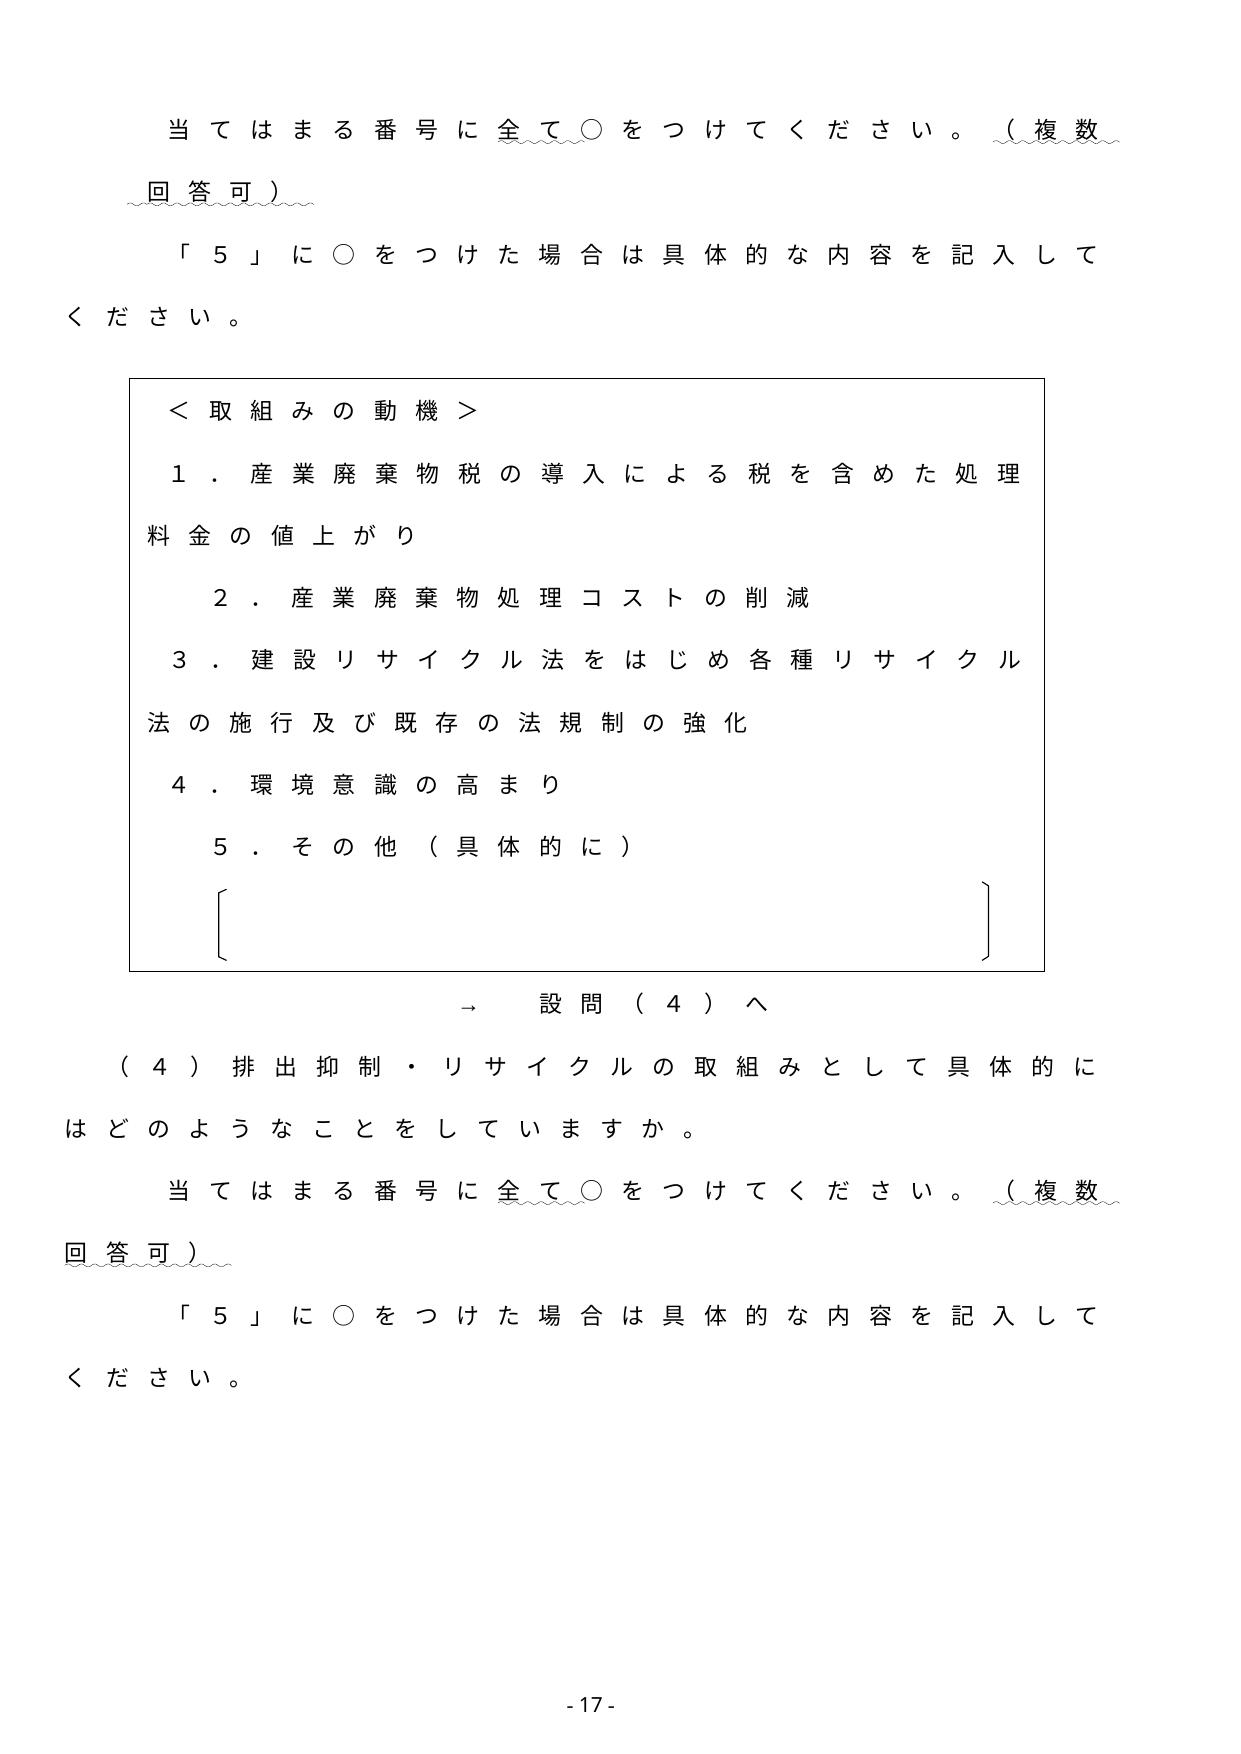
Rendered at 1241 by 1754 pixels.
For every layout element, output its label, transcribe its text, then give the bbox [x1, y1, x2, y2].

text （４）排出抑制・リサイクルの取組みとして具体的にはどのようなことをしていますか。 [64, 1034, 1116, 1158]
text 「５」に○をつけた場合は具体的な内容を記入してください。 [64, 1283, 1116, 1408]
table_header ＜取組みの動機＞ １．産業廃棄物税の導入による税を含めた処理料金の値上がり ２．産業廃棄物処理コストの削減 ３．建設リサイクル法をはじめ各種リサイクル法の施行及び既存の法規制の強化 ４．環境意識の高まり ５．その他（具体的に） [130, 379, 1044, 971]
text → 設問（４）へ [64, 972, 1116, 1034]
text 「５」に○をつけた場合は具体的な内容を記入してください。 [64, 222, 1116, 347]
text 当てはまる番号に全て○をつけてください。（複数回答可） [64, 1158, 1116, 1283]
text 当てはまる番号に全て○をつけてください。（複数回答可） [127, 97, 1116, 222]
